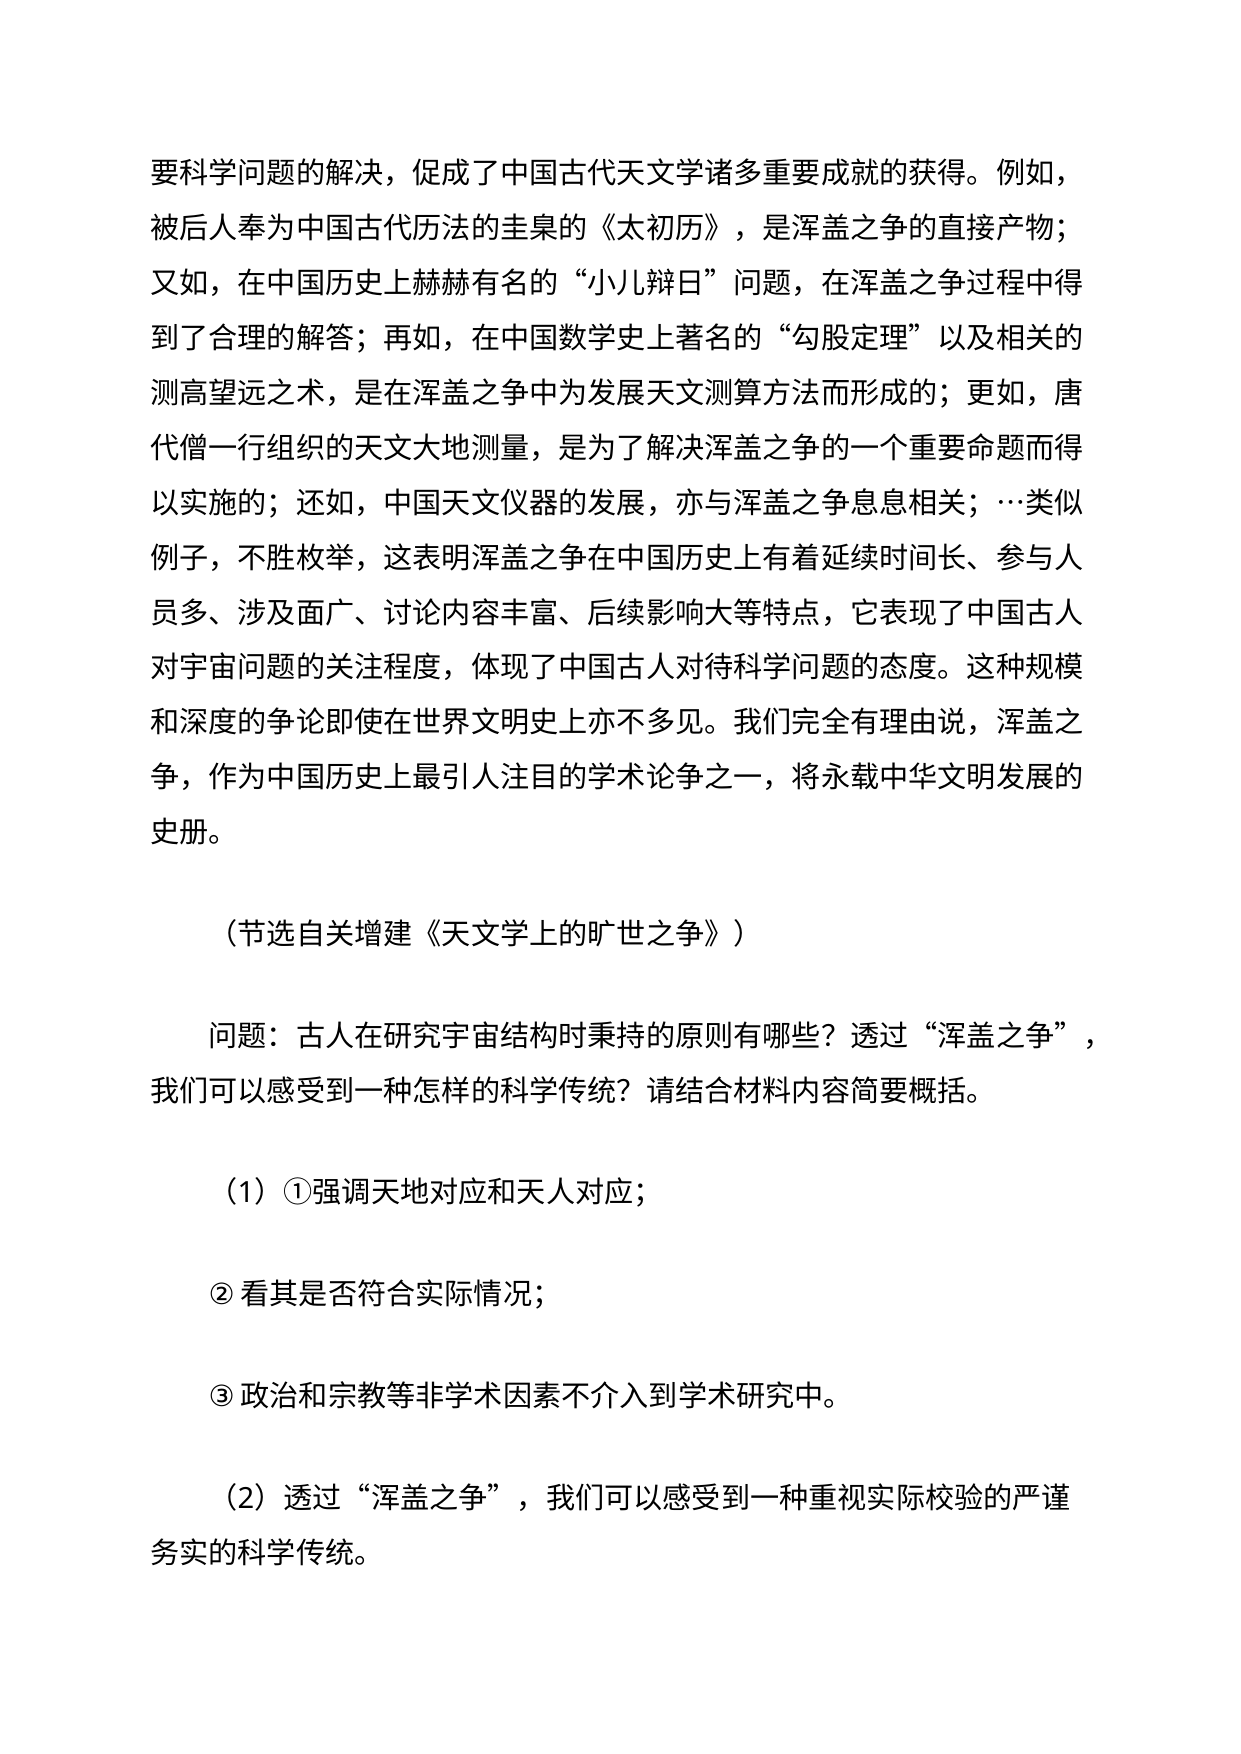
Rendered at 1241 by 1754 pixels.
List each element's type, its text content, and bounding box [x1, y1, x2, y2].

text （1）①强调天地对应和天人对应； [150, 1169, 1090, 1211]
text （节选自关增建《天文学上的旷世之争》） [150, 911, 1090, 953]
text （2）透过“浑盖之争”，我们可以感受到一种重视实际校验的严谨务实的科学传统。 [150, 1475, 1090, 1572]
text ③政治和宗教等非学术因素不介入到学术研究中。 [150, 1373, 1090, 1415]
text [150, 150, 1090, 851]
text ②看其是否符合实际情况； [150, 1271, 1090, 1313]
text 问题：古人在研究宇宙结构时秉持的原则有哪些？透过“浑盖之争”，我们可以感受到一种怎样的科学传统？请结合材料内容简要概括。 [150, 1012, 1090, 1109]
